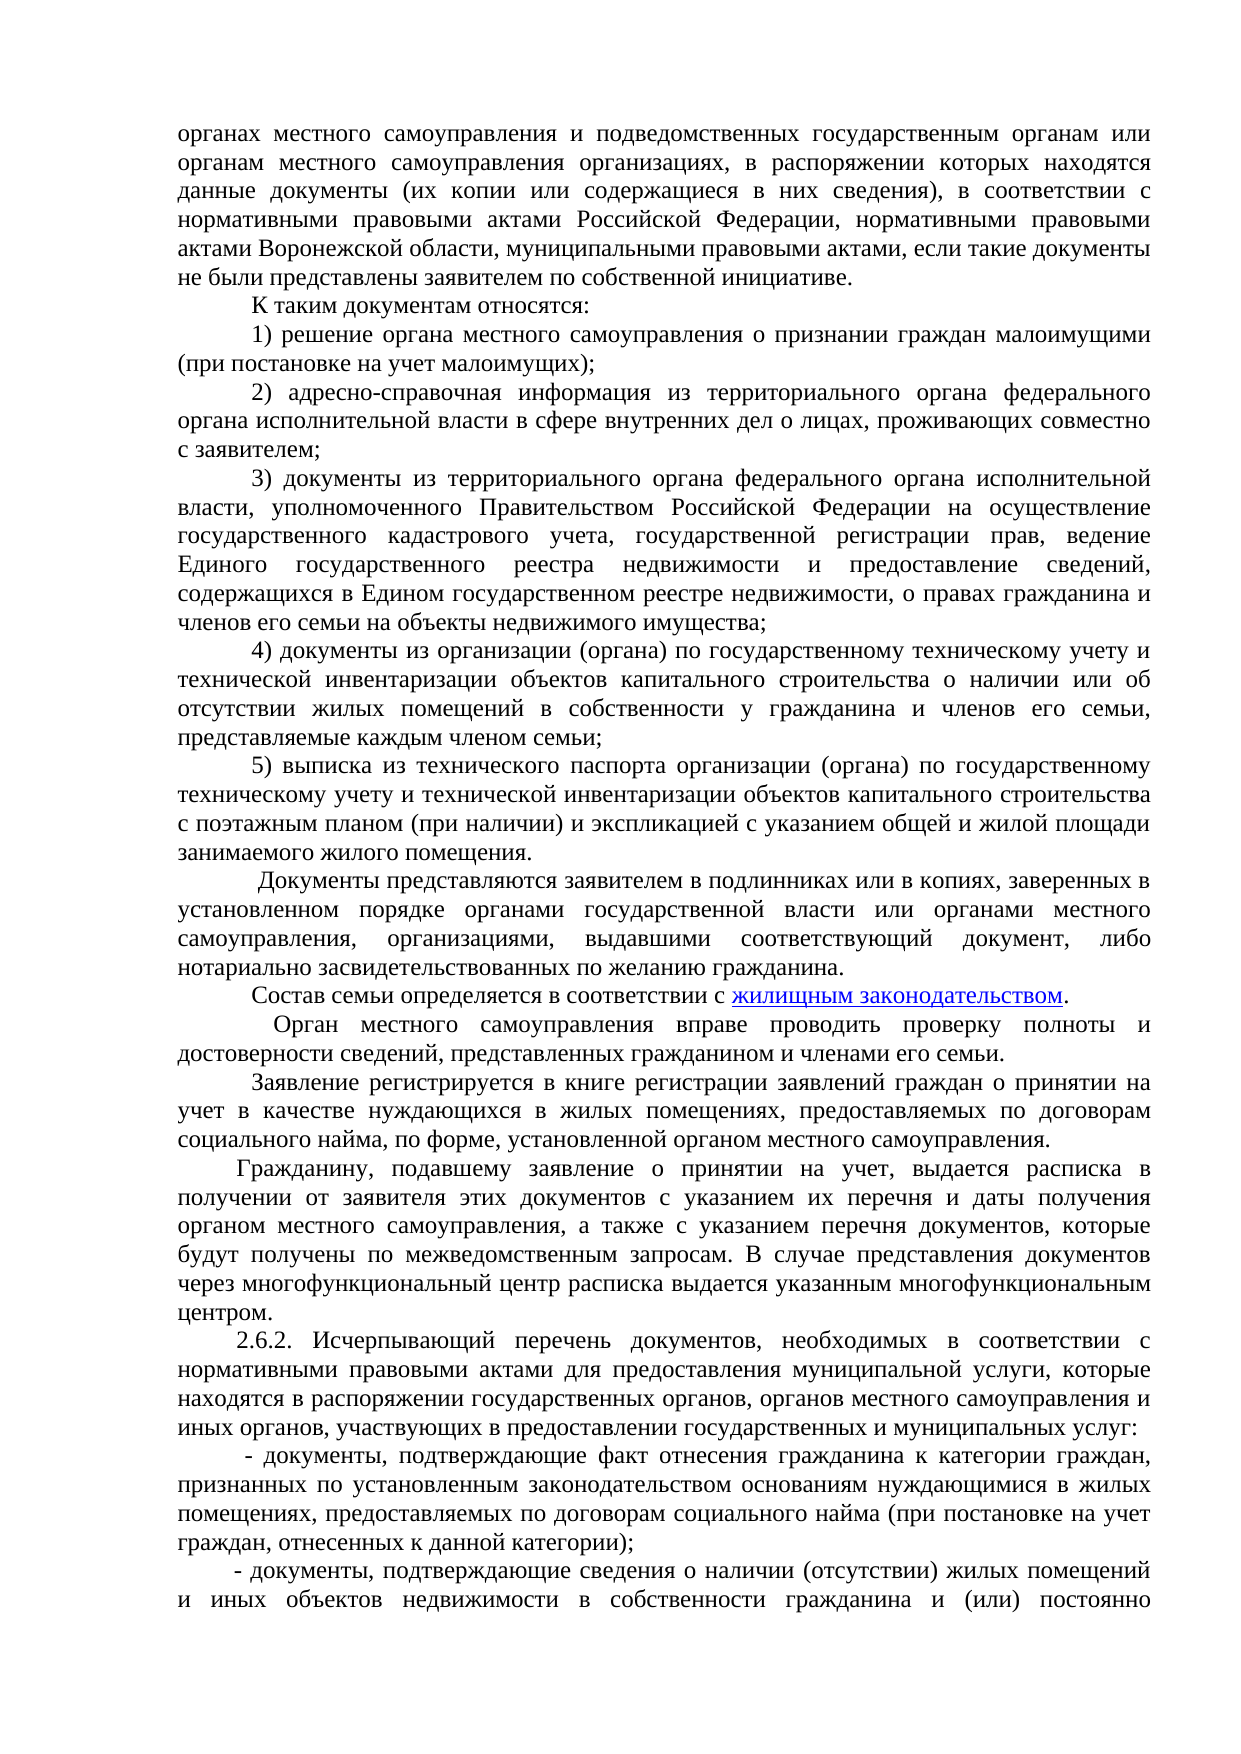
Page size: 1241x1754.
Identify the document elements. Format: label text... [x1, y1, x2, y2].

text Заявление регистрируется в книге регистрации заявлений граждан о принятии на учет в качестве нуждающихся в жилых помещениях, предоставляемых по договорам социального найма, по форме, установленной органом местного самоуправления. [177, 1067, 1152, 1153]
text 2.6.2. Исчерпывающий перечень документов, необходимых в соответствии с нормативными правовыми актами для предоставления муниципальной услуги, которые находятся в распоряжении государственных органов, органов местного самоуправления и иных органов, участвующих в предоставлении государственных и муниципальных услуг: [177, 1326, 1152, 1441]
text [177, 118, 1152, 291]
text К таким документам относятся: [177, 291, 1152, 319]
text Состав семьи определяется в соответствии с жилищным законодательством. [177, 981, 1152, 1009]
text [177, 1556, 1152, 1613]
text 4) документы из организации (органа) по государственному техническому учету и технической инвентаризации объектов капитального строительства о наличии или об отсутствии жилых помещений в собственности у гражданина и членов его семьи, представляемые каждым членом семьи; [177, 636, 1152, 751]
text 1) решение органа местного самоуправления о признании граждан малоимущими (при постановке на учет малоимущих); [177, 319, 1152, 377]
text Орган местного самоуправления вправе проводить проверку полноты и достоверности сведений, представленных гражданином и членами его семьи. [177, 1009, 1152, 1067]
text Документы представляются заявителем в подлинниках или в копиях, заверенных в установленном порядке органами государственной власти или органами местного самоуправления, организациями, выдавшими соответствующий документ, либо нотариально засвидетельствованных по желанию гражданина. [177, 866, 1152, 981]
text Гражданину, подавшему заявление о принятии на учет, выдается расписка в получении от заявителя этих документов с указанием их перечня и даты получения органом местного самоуправления, а также с указанием перечня документов, которые будут получены по межведомственным запросам. В случае представления документов через многофункциональный центр расписка выдается указанным многофункциональным центром. [177, 1153, 1152, 1326]
text 5) выписка из технического паспорта организации (органа) по государственному техническому учету и технической инвентаризации объектов капитального строительства с поэтажным планом (при наличии) и экспликацией с указанием общей и жилой площади занимаемого жилого помещения. [177, 751, 1152, 866]
text - документы, подтверждающие факт отнесения гражданина к категории граждан, признанных по установленным законодательством основаниям нуждающимися в жилых помещениях, предоставляемых по договорам социального найма (при постановке на учет граждан, отнесенных к данной категории); [177, 1441, 1152, 1556]
text 2) адресно-справочная информация из территориального органа федерального органа исполнительной власти в сфере внутренних дел о лицах, проживающих совместно с заявителем; [177, 377, 1152, 463]
text 3) документы из территориального органа федерального органа исполнительной власти, уполномоченного Правительством Российской Федерации на осуществление государственного кадастрового учета, государственной регистрации прав, ведение Единого государственного реестра недвижимости и предоставление сведений, содержащихся в Едином государственном реестре недвижимости, о правах гражданина и членов его семьи на объекты недвижимого имущества; [177, 463, 1152, 636]
